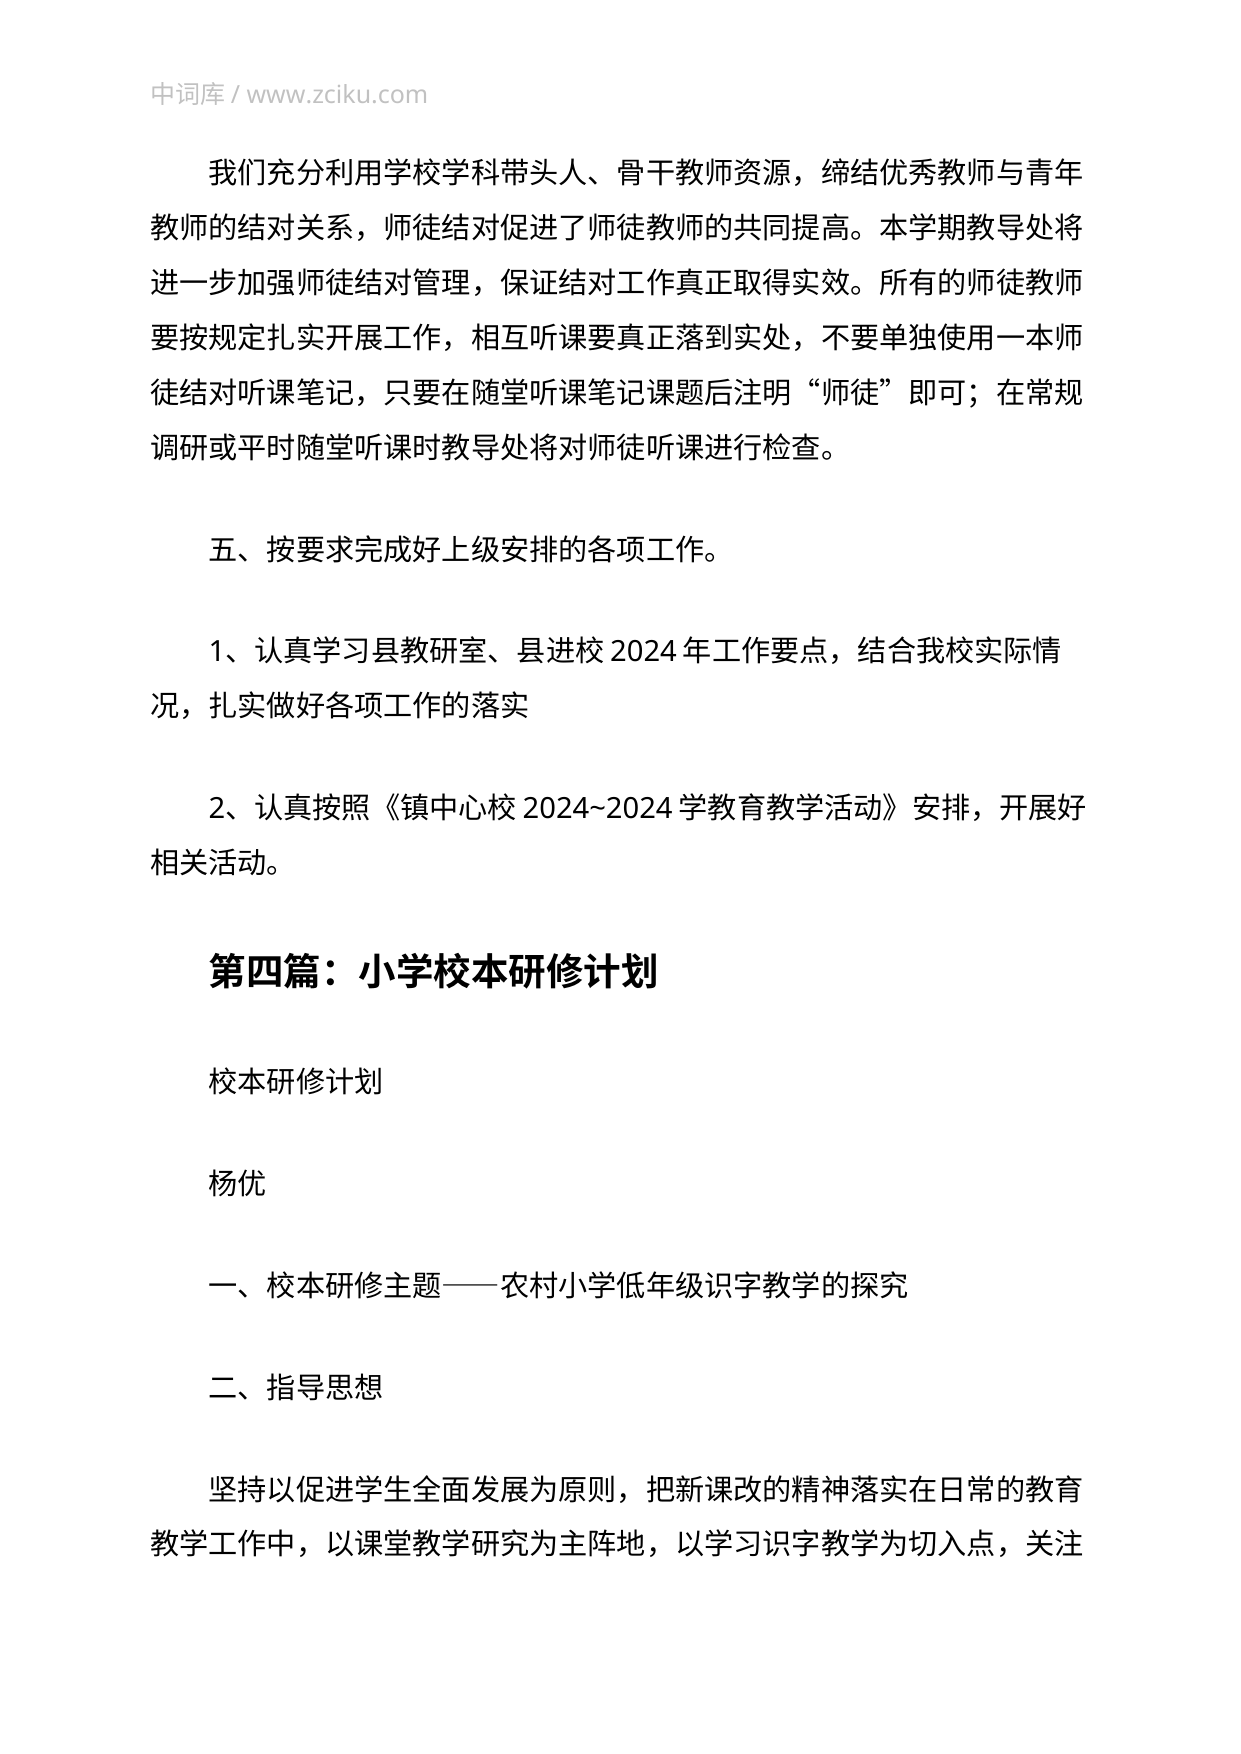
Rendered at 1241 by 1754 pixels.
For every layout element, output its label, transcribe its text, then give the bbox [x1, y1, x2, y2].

text 2、认真按照《镇中心校2024~2024学教育教学活动》安排，开展好相关活动。 [150, 785, 1090, 882]
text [150, 1466, 1090, 1563]
text 第四篇：小学校本研修计划 [150, 942, 1090, 996]
text 1、认真学习县教研室、县进校2024年工作要点，结合我校实际情况，扎实做好各项工作的落实 [150, 628, 1090, 725]
text 五、按要求完成好上级安排的各项工作。 [150, 526, 1090, 568]
text 一、校本研修主题——农村小学低年级识字教学的探究 [150, 1262, 1090, 1305]
text 杨优 [150, 1161, 1090, 1203]
text 校本研修计划 [150, 1059, 1090, 1101]
text 二、指导思想 [150, 1364, 1090, 1407]
text 我们充分利用学校学科带头人、骨干教师资源，缔结优秀教师与青年教师的结对关系，师徒结对促进了师徒教师的共同提高。本学期教导处将进一步加强师徒结对管理，保证结对工作真正取得实效。所有的师徒教师要按规定扎实开展工作，相互听课要真正落到实处，不要单独使用一本师徒结对听课笔记，只要在随堂听课笔记课题后注明“师徒”即可；在常规调研或平时随堂听课时教导处将对师徒听课进行检查。 [150, 150, 1090, 467]
